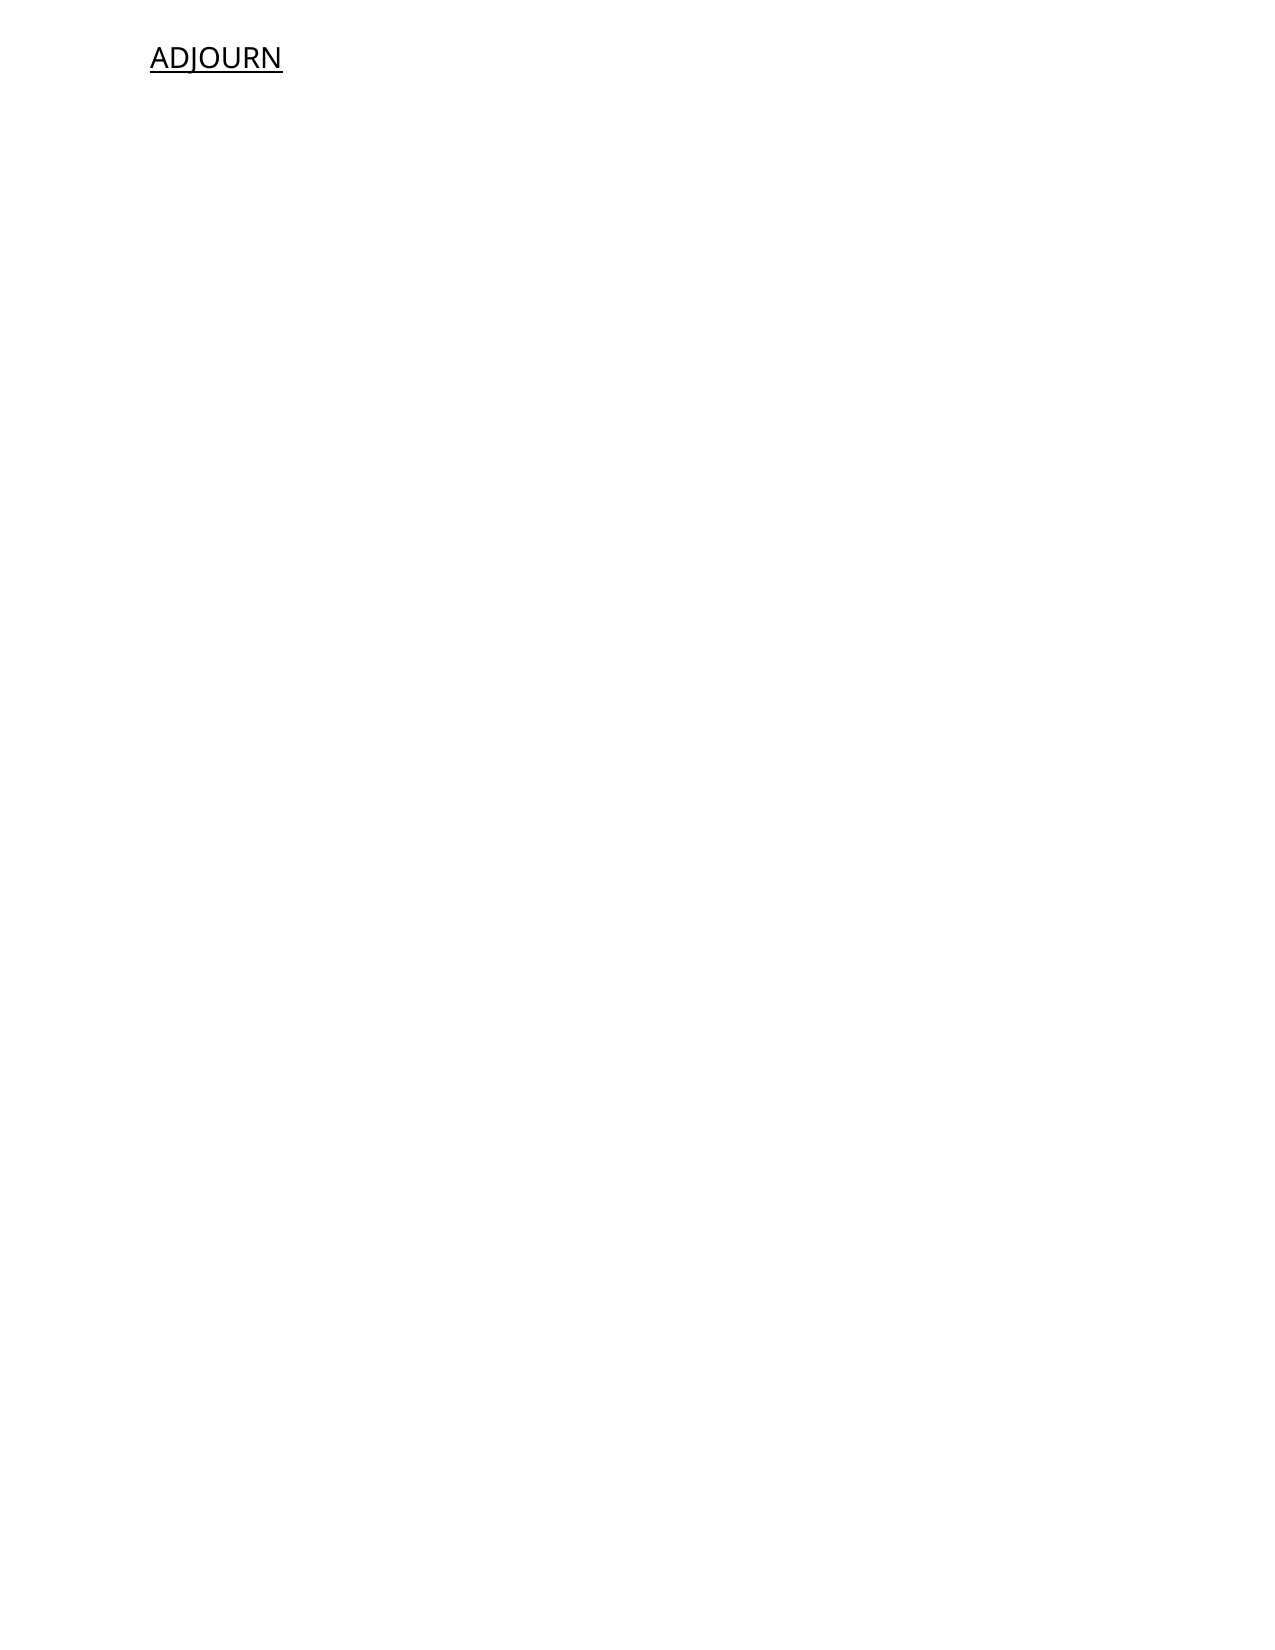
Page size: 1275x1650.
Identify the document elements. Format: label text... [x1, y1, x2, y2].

text ADJOURN [150, 37, 1125, 77]
